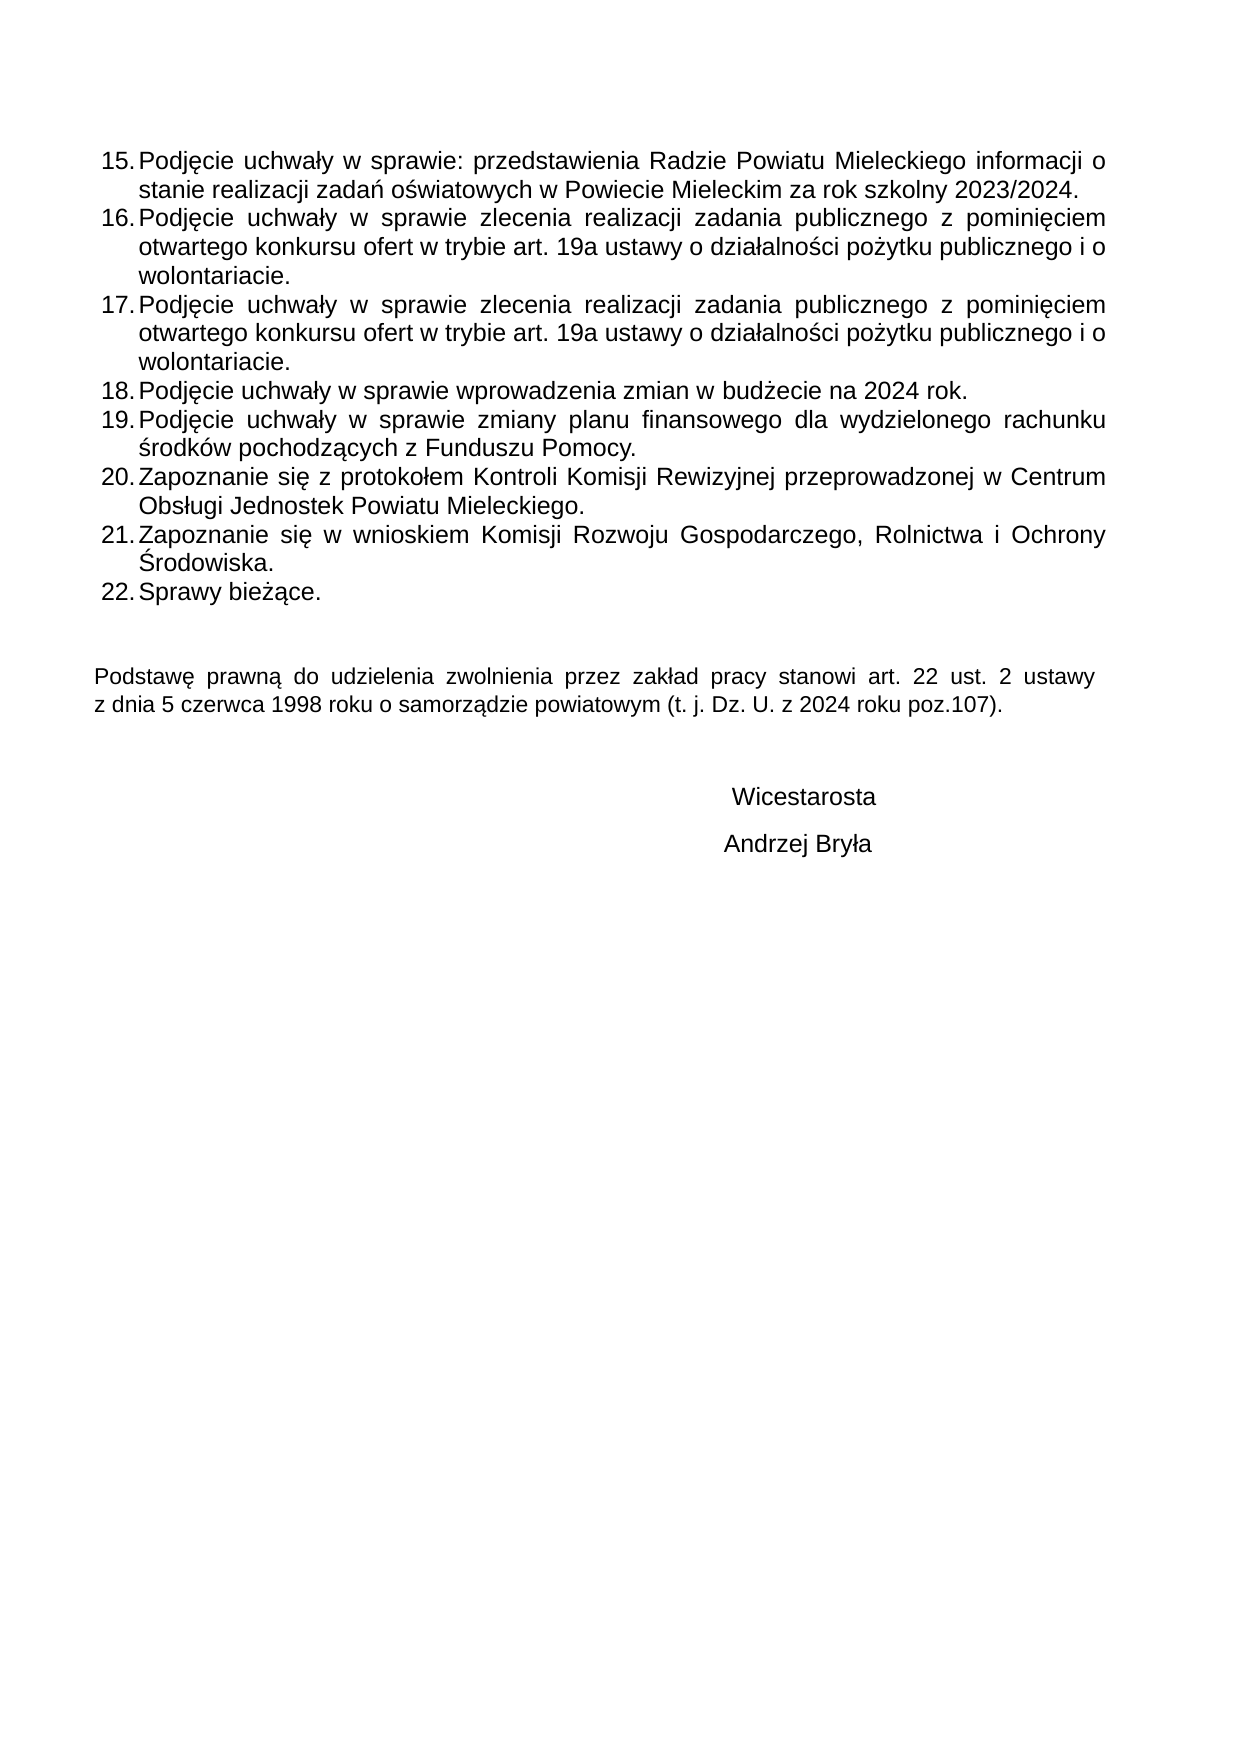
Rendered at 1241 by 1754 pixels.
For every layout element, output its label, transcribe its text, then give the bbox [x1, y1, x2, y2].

text Wicestarosta [94, 782, 1108, 811]
list Podjęcie uchwały w sprawie zlecenia realizacji zadania publicznego z pominięciem otwartego konkursu ofert w trybie art. 19a ustawy o działalności pożytku publicznego i o wolontariacie. [101, 203, 1108, 289]
text Andrzej Bryła [94, 829, 1108, 857]
list Podjęcie uchwały w sprawie zmiany planu finansowego dla wydzielonego rachunku środków pochodzących z Funduszu Pomocy. [101, 404, 1108, 462]
list Zapoznanie się w wnioskiem Komisji Rozwoju Gospodarczego, Rolnictwa i Ochrony Środowiska. [101, 519, 1108, 577]
list Sprawy bieżące. [101, 577, 1108, 606]
list Podjęcie uchwały w sprawie: przedstawienia Radzie Powiatu Mieleckiego informacji o stanie realizacji zadań oświatowych w Powiecie Mieleckim za rok szkolny 2023/2024. [101, 146, 1108, 203]
text Podstawę prawną do udzielenia zwolnienia przez zakład pracy stanowi art. 22 ust. 2 ustawy z dnia 5 czerwca 1998 roku o samorządzie powiatowym (t. j. Dz. U. z 2024 roku poz.107). [94, 663, 1108, 717]
list Podjęcie uchwały w sprawie zlecenia realizacji zadania publicznego z pominięciem otwartego konkursu ofert w trybie art. 19a ustawy o działalności pożytku publicznego i o wolontariacie. [101, 289, 1108, 376]
list Zapoznanie się z protokołem Kontroli Komisji Rewizyjnej przeprowadzonej w Centrum Obsługi Jednostek Powiatu Mieleckiego. [101, 462, 1108, 519]
list Podjęcie uchwały w sprawie wprowadzenia zmian w budżecie na 2024 rok. [101, 376, 1108, 404]
